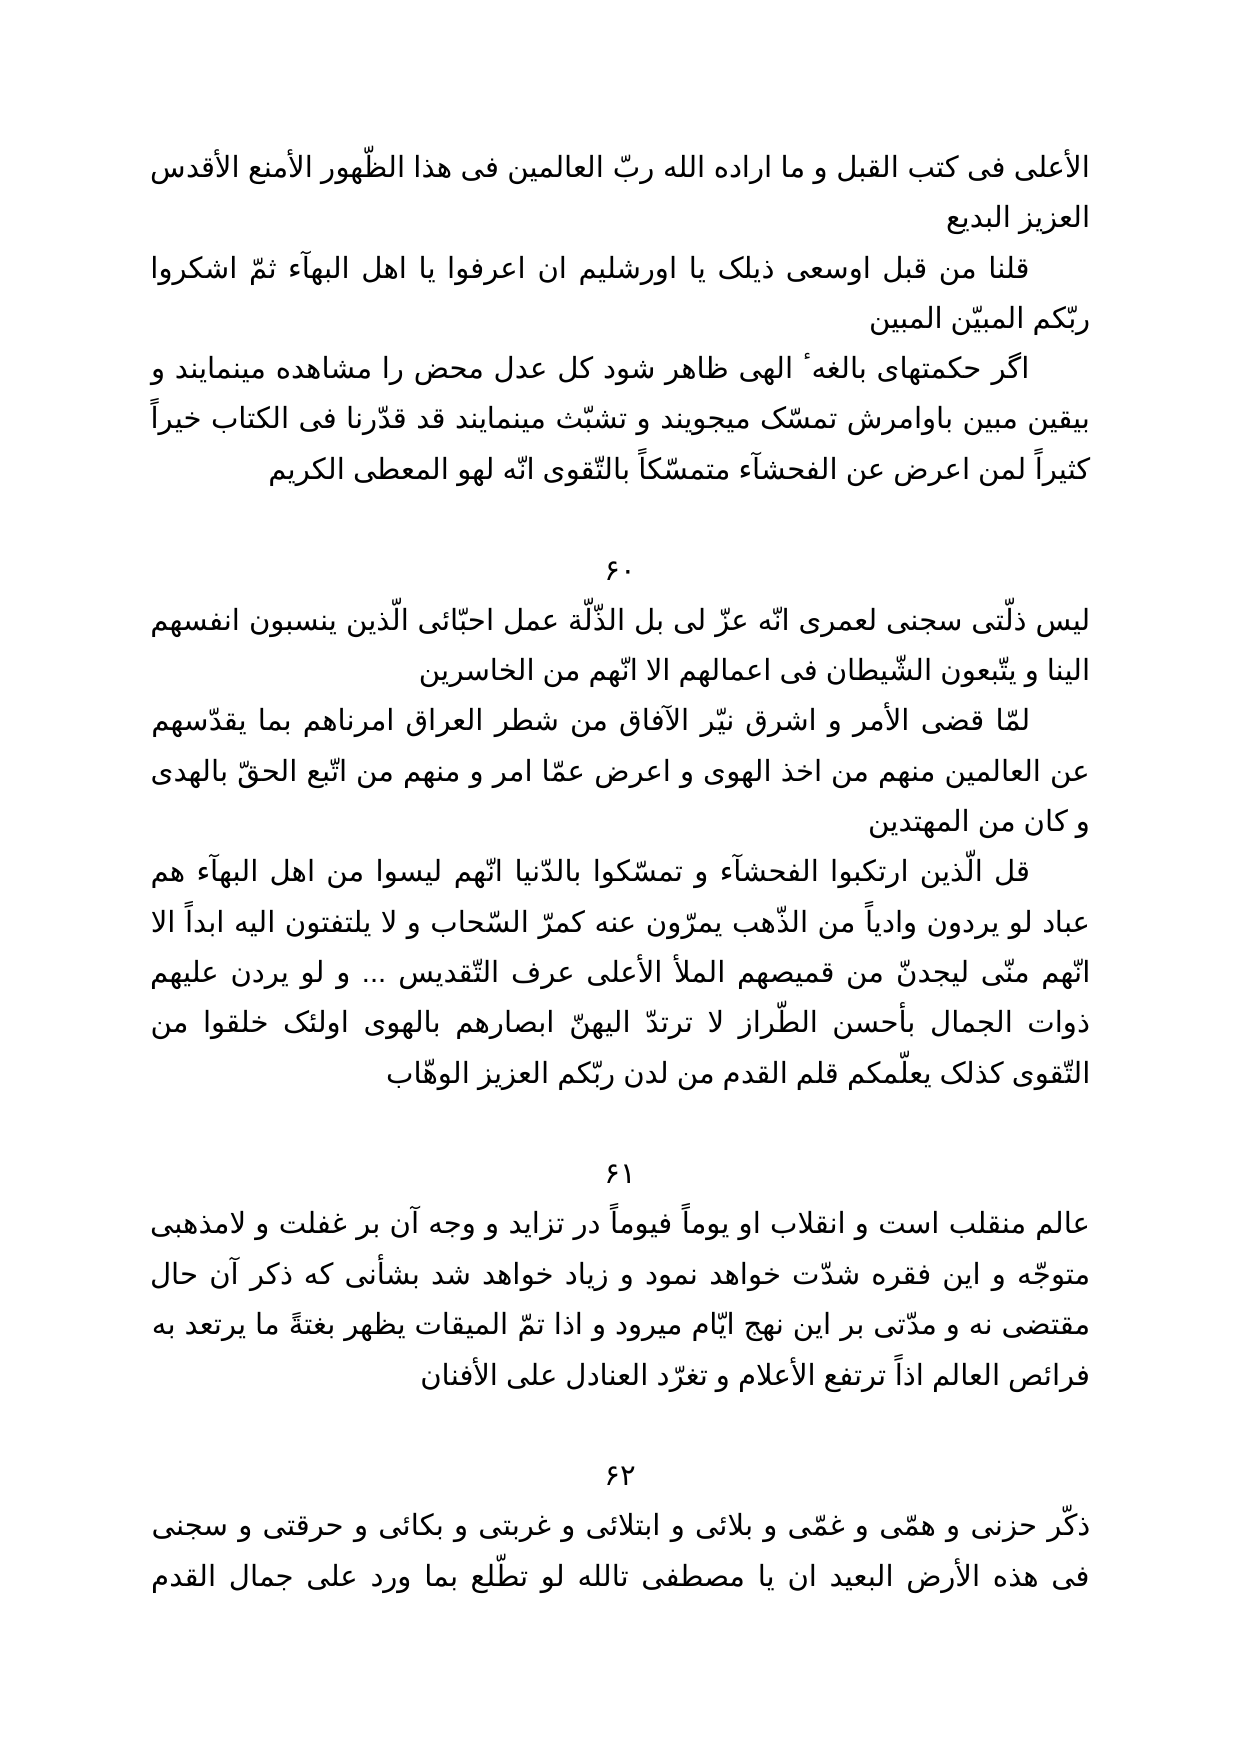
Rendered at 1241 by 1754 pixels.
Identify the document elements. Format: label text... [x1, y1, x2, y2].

text عالم منقلب است و انقلاب او یوماً فیوماً در تزاید و وجه آن بر غفلت و لامذهبی متوجّه و این فقره شدّت خواهد نمود و زیاد خواهد شد بشأنی که ذکر آن حال مقتضی نه و مدّتی بر این نهج ایّام میرود و اذا تمّ المیقات یظهر بغتةً ما یرتعد به فرائص العالم اذاً ترتفع الأعلام و تغرّد العنادل علی الأفنان [150, 1207, 1090, 1391]
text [150, 1508, 1090, 1592]
text ۶۱ [150, 1156, 1090, 1190]
text قلنا من قبل اوسعی ذیلک یا اورشلیم ان اعرفوا یا اهل البهآء ثمّ اشکروا ربّکم المبیّن المبین [150, 251, 1090, 334]
text اگر حکمتهای بالغهٴ الهی ظاهر شود کل عدل محض را مشاهده مینمایند و بیقین مبین باوامرش تمسّک میجویند و تشبّث مینمایند قد قدّرنا فی الکتاب خیراً کثیراً لمن اعرض عن الفحشآء متمسّکاً بالتّقوی انّه لهو المعطی الکریم [150, 351, 1090, 485]
text لیس ذلّتی سجنی لعمری انّه عزّ لی بل الذّلّة عمل احبّائی الّذین ینسبون انفسهم الینا و یتّبعون الشّیطان فی اعمالهم الا انّهم من الخاسرین [150, 603, 1090, 687]
text لمّا قضی الأمر و اشرق نیّر الآفاق من شطر العراق امرناهم بما یقدّسهم عن العالمین منهم من اخذ الهوی و اعرض عمّا امر و منهم من اتّبع الحقّ بالهدی و کان من المهتدین [150, 703, 1090, 838]
text ۶۰ [150, 552, 1090, 586]
text قل الّذین ارتکبوا الفحشآء و تمسّکوا بالدّنیا انّهم لیسوا من اهل البهآء هم عباد لو یردون وادیاً من الذّهب یمرّون عنه کمرّ السّحاب و لا یلتفتون الیه ابداً الا انّهم منّی لیجدنّ من قمیصهم الملأ الأعلی عرف التّقدیس ... و لو یردن علیهم ذوات الجمال بأحسن الطّراز لا ترتدّ الیهنّ ابصارهم بالهوی اولئک خلقوا من التّقوی کذلک یعلّمکم قلم القدم من لدن ربّکم العزیز الوهّاب [150, 854, 1090, 1089]
text ۶۲ [150, 1458, 1090, 1492]
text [150, 150, 1090, 234]
